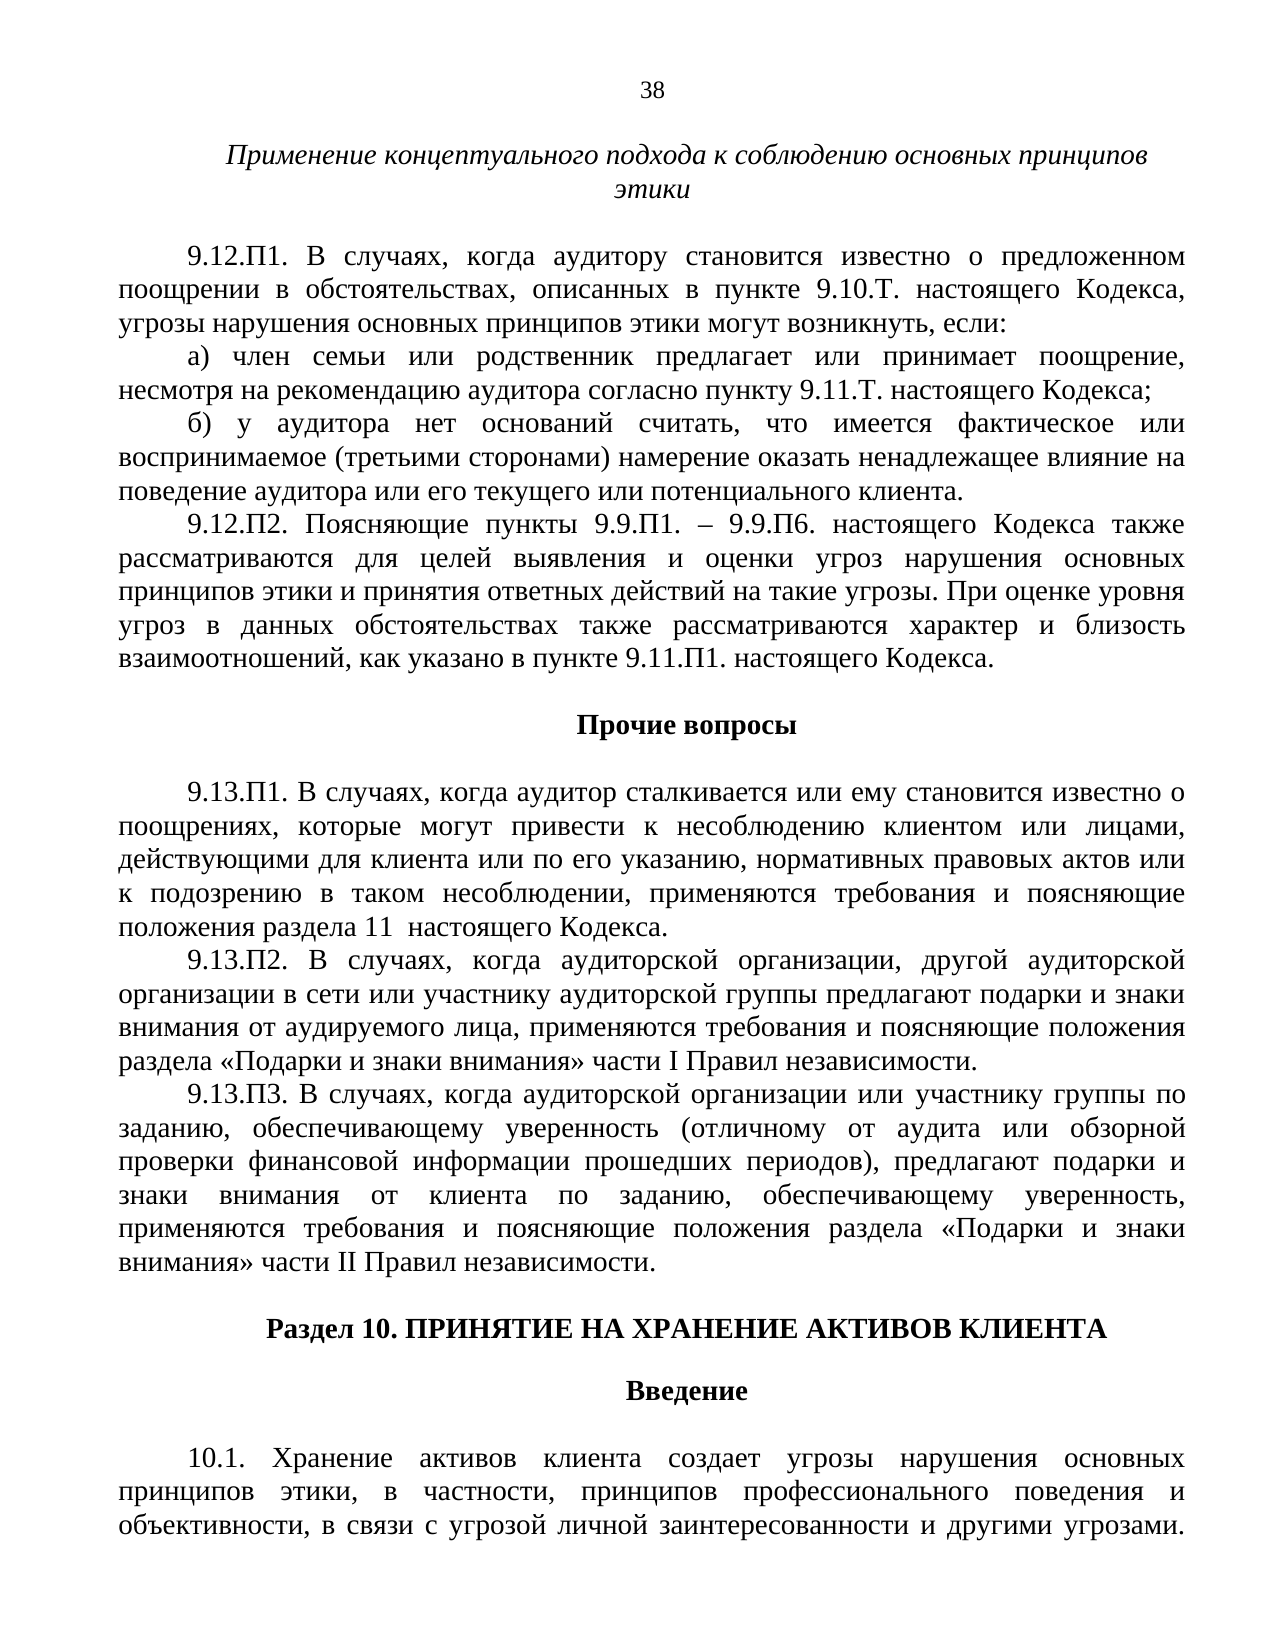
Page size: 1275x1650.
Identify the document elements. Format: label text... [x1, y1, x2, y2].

text б) у аудитора нет оснований считать, что имеется фактическое или воспринимаемое (третьими сторонами) намерение оказать ненадлежащее влияние на поведение аудитора или его текущего или потенциального клиента. [118, 406, 1186, 506]
text Применение концептуального подхода к соблюдению основных принципов этики [118, 137, 1186, 204]
text 9.13.П1. В случаях, когда аудитор сталкивается или ему становится известно о поощрениях, которые могут привести к несоблюдению клиентом или лицами, действующими для клиента или по его указанию, нормативных правовых актов или к подозрению в таком несоблюдении, применяются требования и поясняющие положения раздела 11 настоящего Кодекса. [118, 774, 1186, 942]
text Введение [118, 1373, 1186, 1406]
text а) член семьи или родственник предлагает или принимает поощрение, несмотря на рекомендацию аудитора согласно пункту 9.11.Т. настоящего Кодекса; [118, 338, 1186, 406]
text 9.13.П3. В случаях, когда аудиторской организации или участнику группы по заданию, обеспечивающему уверенность (отличному от аудита или обзорной проверки финансовой информации прошедших периодов), предлагают подарки и знаки внимания от клиента по заданию, обеспечивающему уверенность, применяются требования и поясняющие положения раздела «Подарки и знаки внимания» части II Правил независимости. [118, 1076, 1186, 1278]
text 9.12.П2. Поясняющие пункты 9.9.П1. – 9.9.П6. настоящего Кодекса также рассматриваются для целей выявления и оценки угроз нарушения основных принципов этики и принятия ответных действий на такие угрозы. При оценке уровня угроз в данных обстоятельствах также рассматриваются характер и близость взаимоотношений, как указано в пункте 9.11.П1. настоящего Кодекса. [118, 506, 1186, 674]
text Прочие вопросы [118, 707, 1186, 741]
text 9.12.П1. В случаях, когда аудитору становится известно о предложенном поощрении в обстоятельствах, описанных в пункте 9.10.Т. настоящего Кодекса, угрозы нарушения основных принципов этики могут возникнуть, если: [118, 238, 1186, 338]
text 9.13.П2. В случаях, когда аудиторской организации, другой аудиторской организации в сети или участнику аудиторской группы предлагают подарки и знаки внимания от аудируемого лица, применяются требования и поясняющие положения раздела «Подарки и знаки внимания» части I Правил независимости. [118, 942, 1186, 1076]
text Раздел 10. ПРИНЯТИЕ НА ХРАНЕНИЕ АКТИВОВ КЛИЕНТА [118, 1311, 1186, 1345]
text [118, 1440, 1186, 1541]
